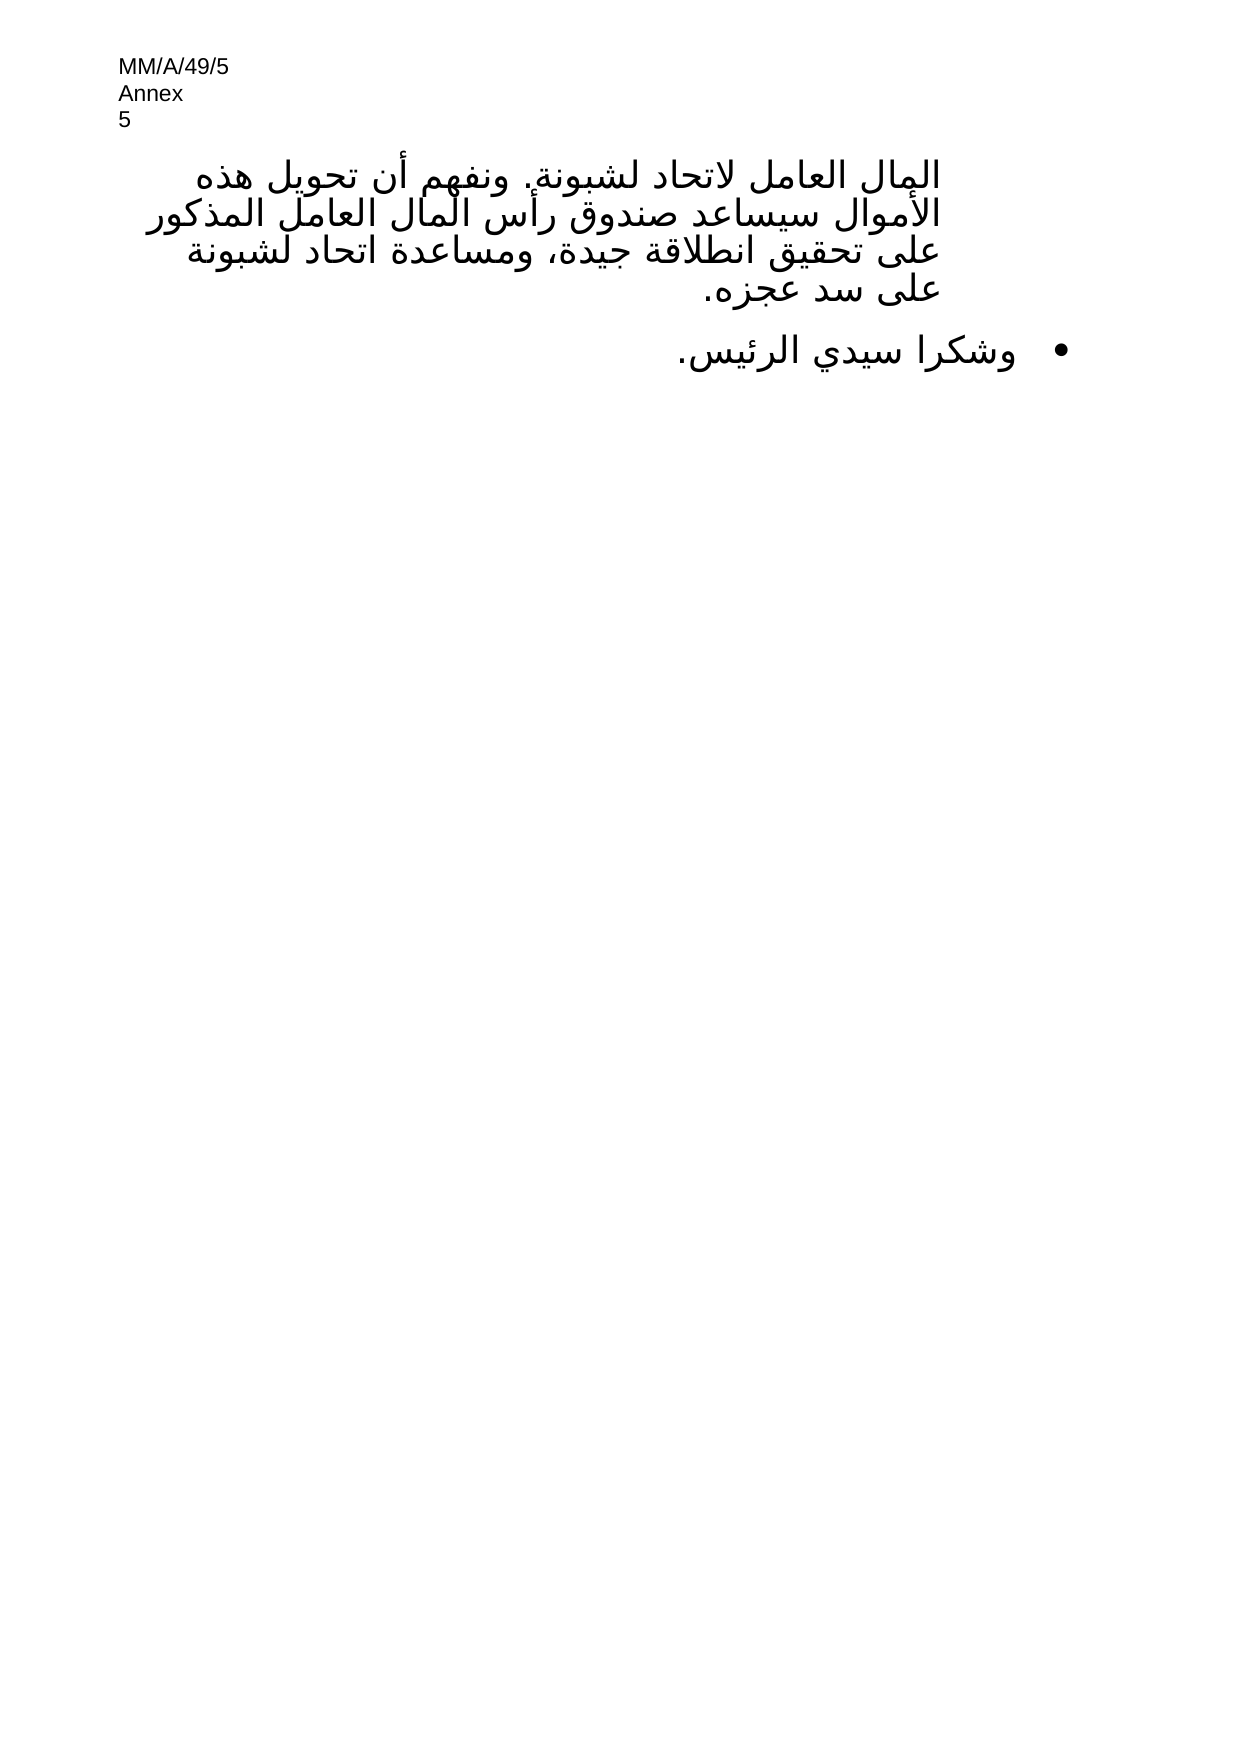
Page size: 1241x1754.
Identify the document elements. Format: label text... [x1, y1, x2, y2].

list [118, 158, 980, 308]
list وشكرا سيدي الرئيس. [118, 333, 1055, 371]
